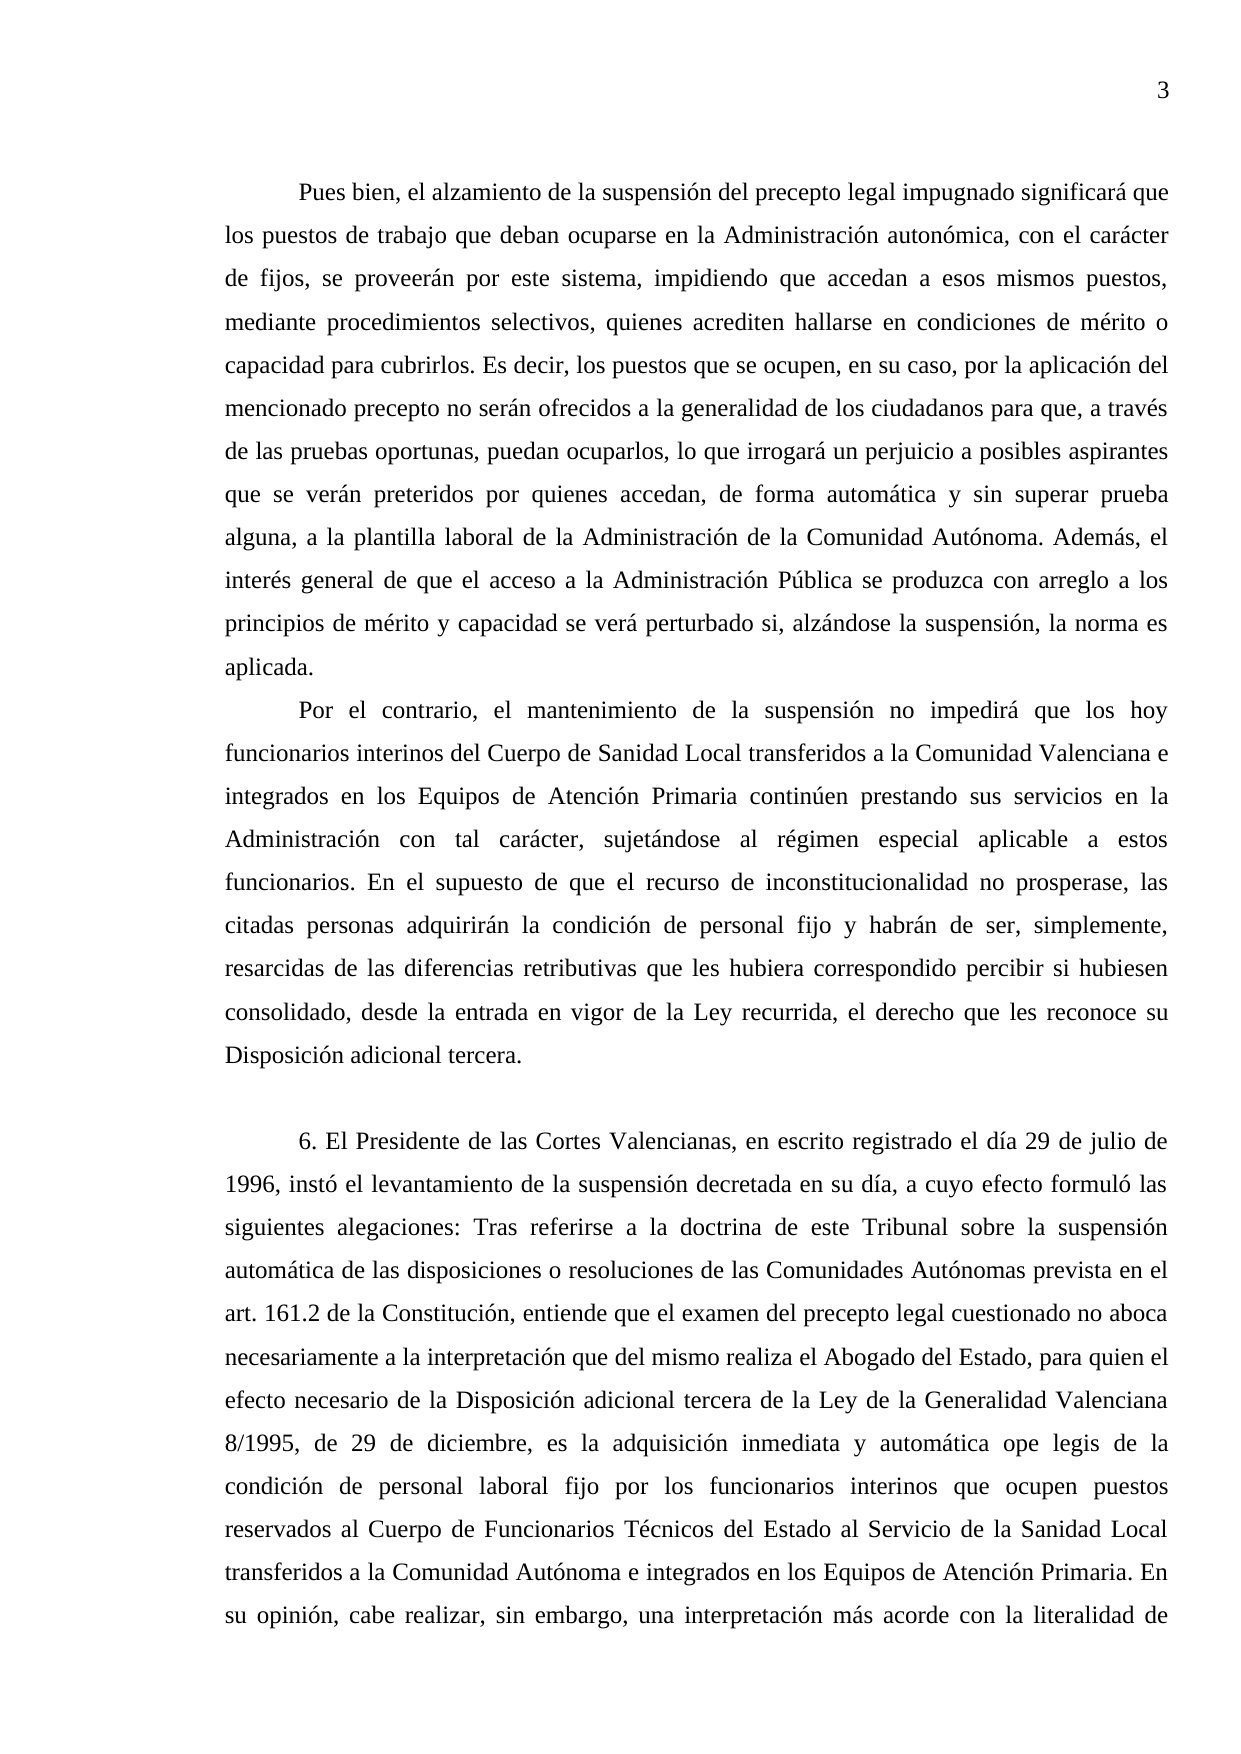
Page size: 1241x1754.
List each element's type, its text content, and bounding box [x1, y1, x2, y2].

text Pues bien, el alzamiento de la suspensión del precepto legal impugnado significará que los puestos de trabajo que deban ocuparse en la Administración autonómica, con el carácter de fijos, se proveerán por este sistema, impidiendo que accedan a esos mismos puestos, mediante procedimientos selectivos, quienes acrediten hallarse en condiciones de mérito o capacidad para cubrirlos. Es decir, los puestos que se ocupen, en su caso, por la aplicación del mencionado precepto no serán ofrecidos a la generalidad de los ciudadanos para que, a través de las pruebas oportunas, puedan ocuparlos, lo que irrogará un perjuicio a posibles aspirantes que se verán preteridos por quienes accedan, de forma automática y sin superar prueba alguna, a la plantilla laboral de la Administración de la Comunidad Autónoma. Además, el interés general de que el acceso a la Administración Pública se produzca con arreglo a los principios de mérito y capacidad se verá perturbado si, alzándose la suspensión, la norma es aplicada. [224, 177, 1169, 680]
text Por el contrario, el mantenimiento de la suspensión no impedirá que los hoy funcionarios interinos del Cuerpo de Sanidad Local transferidos a la Comunidad Valenciana e integrados en los Equipos de Atención Primaria continúen prestando sus servicios en la Administración con tal carácter, sujetándose al régimen especial aplicable a estos funcionarios. En el supuesto de que el recurso de inconstitucionalidad no prosperase, las citadas personas adquirirán la condición de personal fijo y habrán de ser, simplemente, resarcidas de las diferencias retributivas que les hubiera correspondido percibir si hubiesen consolidado, desde la entrada en vigor de la Ley recurrida, el derecho que les reconoce su Disposición adicional tercera. [224, 695, 1169, 1068]
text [224, 1126, 1169, 1629]
